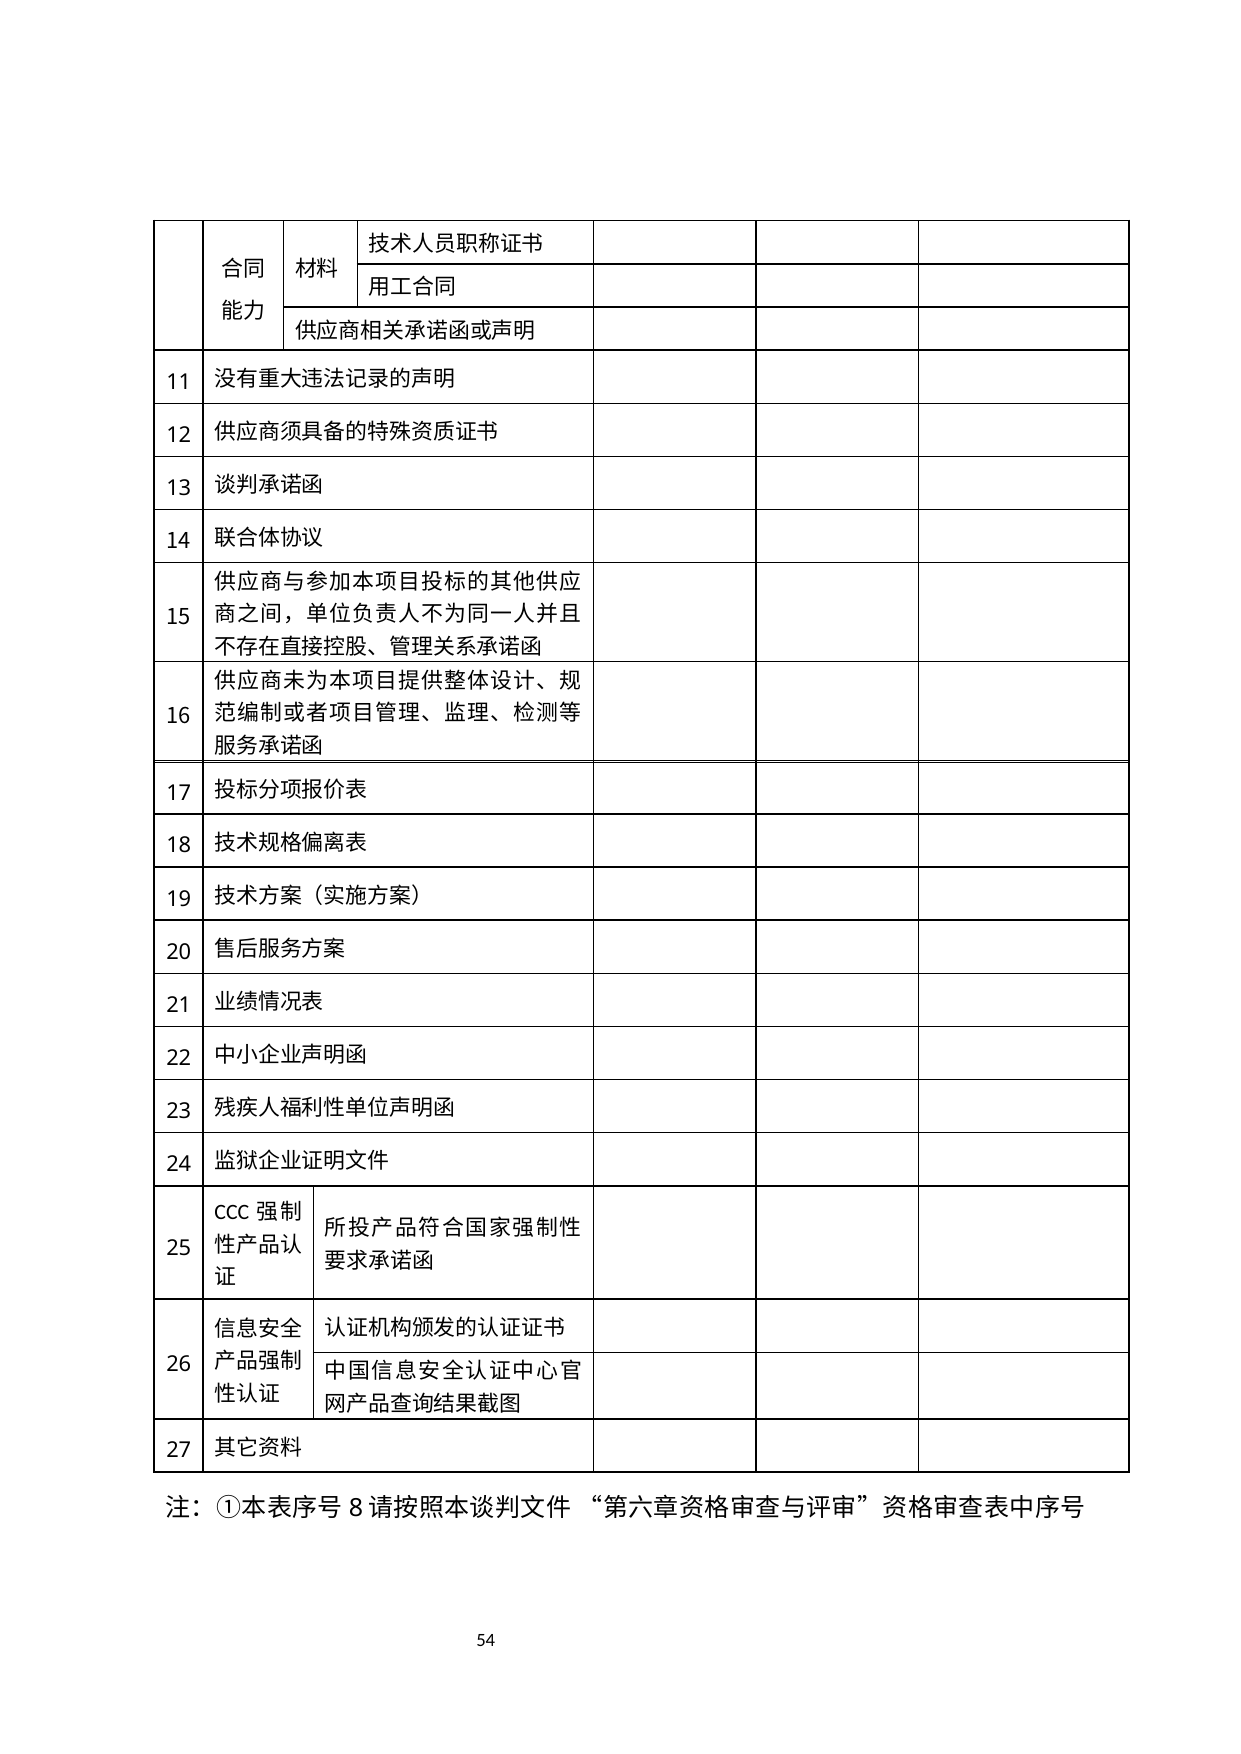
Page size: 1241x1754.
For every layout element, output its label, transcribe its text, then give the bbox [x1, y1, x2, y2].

table_cell [919, 1027, 1128, 1079]
table_cell [757, 457, 918, 509]
table_cell [919, 351, 1128, 402]
table_cell [757, 1300, 918, 1351]
table_cell 中小企业声明函 [204, 1027, 593, 1079]
table_cell [919, 404, 1128, 456]
table_cell [757, 1027, 918, 1079]
table_cell [919, 662, 1128, 760]
table_cell [594, 868, 755, 919]
table_cell [919, 265, 1128, 306]
table_cell [757, 1187, 918, 1298]
table_cell [757, 974, 918, 1026]
table_cell [919, 1300, 1128, 1351]
table_cell [757, 1420, 918, 1471]
table_cell [594, 265, 755, 306]
table_cell [594, 815, 755, 866]
table_cell 联合体协议 [204, 510, 593, 562]
table_cell 20 [155, 921, 202, 972]
table_cell [919, 763, 1128, 813]
table_cell [594, 921, 755, 972]
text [165, 1473, 1087, 1538]
table_cell [757, 868, 918, 919]
table_cell 供应商未为本项目提供整体设计、规范编制或者项目管理、监理、检测等服务承诺函 [204, 662, 593, 760]
table_cell 没有重大违法记录的声明 [204, 351, 593, 402]
table_cell [594, 308, 755, 349]
table_cell [757, 921, 918, 972]
table_cell [919, 1353, 1128, 1418]
table_cell [757, 815, 918, 866]
table_cell 信息安全产品强制性认证 [204, 1300, 313, 1418]
table_cell 供应商与参加本项目投标的其他供应商之间，单位负责人不为同一人并且不存在直接控股、管理关系承诺函 [204, 563, 593, 661]
table_cell [919, 921, 1128, 972]
table_cell 26 [155, 1300, 202, 1418]
table_cell [919, 457, 1128, 509]
table_cell 供应商相关承诺函或声明 [284, 308, 593, 349]
table_cell [594, 763, 755, 813]
table_cell [757, 404, 918, 456]
table_cell [594, 510, 755, 562]
table_cell 21 [155, 974, 202, 1026]
table_cell [919, 510, 1128, 562]
table_cell [594, 563, 755, 661]
table_cell [757, 1080, 918, 1132]
table_cell [594, 1300, 755, 1351]
table_cell [757, 662, 918, 760]
table_cell [594, 1027, 755, 1079]
table_cell 12 [155, 404, 202, 456]
table_cell 17 [155, 763, 202, 813]
table_cell 技术人员职称证书 [358, 221, 593, 263]
table_cell [757, 308, 918, 349]
table_cell [594, 1080, 755, 1132]
table_cell [919, 815, 1128, 866]
table_cell 证明材料 [284, 221, 357, 306]
table_cell [919, 221, 1128, 263]
table_cell [594, 351, 755, 402]
table_cell 用工合同 [358, 265, 593, 306]
table_cell [919, 974, 1128, 1026]
table_cell [594, 404, 755, 456]
table_cell 售后服务方案 [204, 921, 593, 972]
table_cell 谈判承诺函 [204, 457, 593, 509]
table_cell [594, 1133, 755, 1185]
table_cell 所投产品符合国家强制性要求承诺函 [314, 1187, 593, 1298]
table_cell 供应商须具备的特殊资质证书 [204, 404, 593, 456]
table_cell 技术方案（实施方案） [204, 868, 593, 919]
table_cell 认证机构颁发的认证证书 [314, 1300, 593, 1351]
table_cell [919, 563, 1128, 661]
table_cell 19 [155, 868, 202, 919]
table_cell 技术规格偏离表 [204, 815, 593, 866]
table_cell [919, 1133, 1128, 1185]
table_cell CCC强制性产品认证 [204, 1187, 313, 1298]
table_cell 24 [155, 1133, 202, 1185]
table_cell 10 [155, 221, 202, 349]
table_cell 其它资料 [204, 1420, 593, 1471]
table_cell [919, 1080, 1128, 1132]
table_cell 中国信息安全认证中心官网产品查询结果截图 [314, 1353, 593, 1418]
table_cell [594, 457, 755, 509]
table_cell 16 [155, 662, 202, 760]
table_cell 14 [155, 510, 202, 562]
table_cell 25 [155, 1187, 202, 1298]
table_cell [757, 1353, 918, 1418]
table_cell [919, 868, 1128, 919]
table_cell 27 [155, 1420, 202, 1471]
table_cell 18 [155, 815, 202, 866]
table_cell [757, 510, 918, 562]
table_cell 15 [155, 563, 202, 661]
table_cell [757, 563, 918, 661]
table_cell 13 [155, 457, 202, 509]
table_cell 22 [155, 1027, 202, 1079]
table_cell [594, 1353, 755, 1418]
table_cell [757, 1133, 918, 1185]
table_cell 监狱企业证明文件 [204, 1133, 593, 1185]
table_cell [757, 221, 918, 263]
table_cell [594, 662, 755, 760]
table_cell 23 [155, 1080, 202, 1132]
table_cell [757, 265, 918, 306]
table_cell [594, 1187, 755, 1298]
table_cell 履行合同能力 [204, 221, 283, 349]
table_cell [757, 763, 918, 813]
table_cell [594, 221, 755, 263]
table_cell 业绩情况表 [204, 974, 593, 1026]
table_cell [594, 1420, 755, 1471]
table_cell [919, 1420, 1128, 1471]
table_cell [919, 1187, 1128, 1298]
table_cell 残疾人福利性单位声明函 [204, 1080, 593, 1132]
table_cell [919, 308, 1128, 349]
table_cell [757, 351, 918, 402]
table_cell [594, 974, 755, 1026]
table_cell 投标分项报价表 [204, 763, 593, 813]
table_cell 11 [155, 351, 202, 402]
